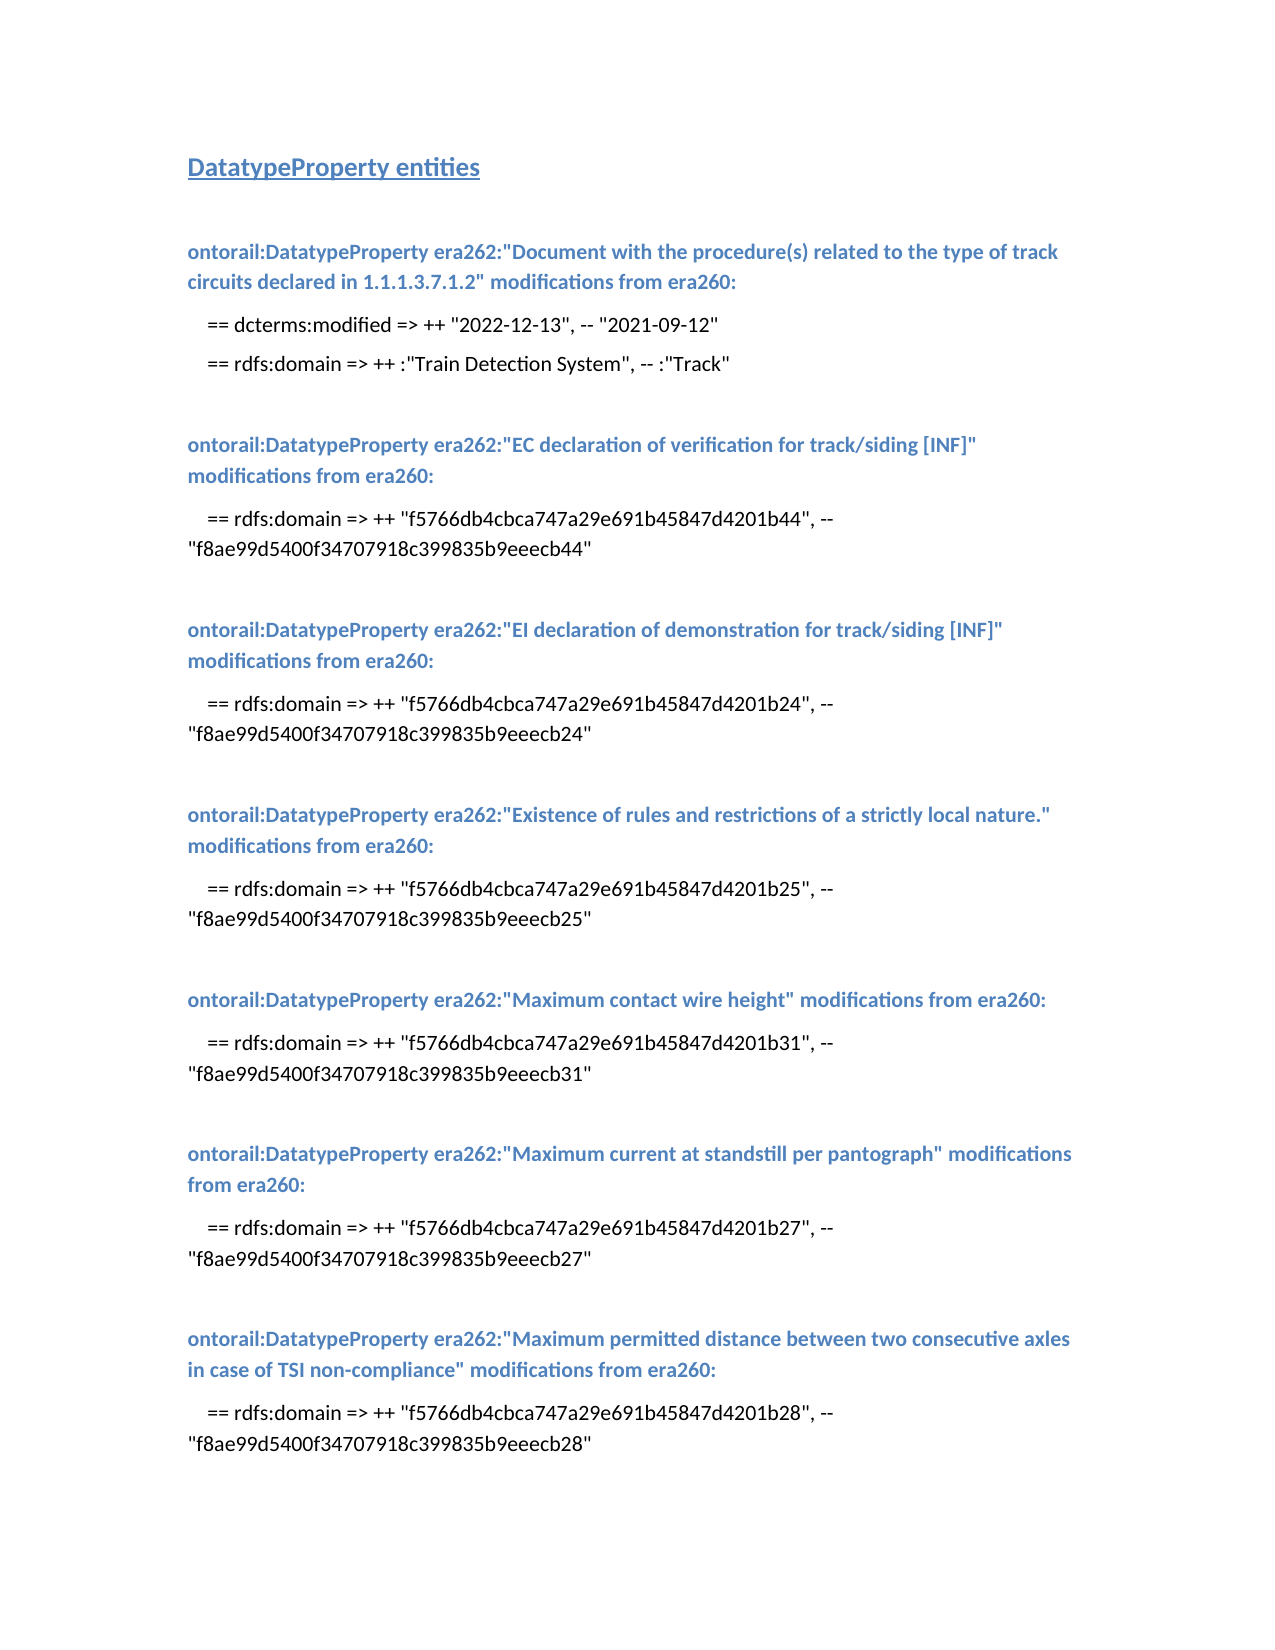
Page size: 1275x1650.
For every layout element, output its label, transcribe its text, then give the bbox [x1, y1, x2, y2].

text == rdfs:domain => ++ "f5766db4cbca747a29e691b45847d4201b25", -- "f8ae99d5400f34707918c399835b9eeecb25" [187, 875, 1087, 932]
text == dcterms:modified => ++ "2022-12-13", -- "2021-09-12" [187, 312, 1087, 338]
subtitle ontorail:DatatypeProperty era262:"Document with the procedure(s) related to the type of track circuits declared in 1.1.1.3.7.1.2" modifications from era260: [187, 238, 1087, 295]
subtitle ontorail:DatatypeProperty era262:"EC declaration of verification for track/siding [INF]" modifications from era260: [187, 431, 1087, 488]
text == rdfs:domain => ++ "f5766db4cbca747a29e691b45847d4201b27", -- "f8ae99d5400f34707918c399835b9eeecb27" [187, 1214, 1087, 1272]
text == rdfs:domain => ++ "f5766db4cbca747a29e691b45847d4201b44", -- "f8ae99d5400f34707918c399835b9eeecb44" [187, 505, 1087, 562]
subtitle DatatypeProperty entities [187, 150, 1087, 183]
subtitle ontorail:DatatypeProperty era262:"EI declaration of demonstration for track/siding [INF]" modifications from era260: [187, 616, 1087, 673]
text == rdfs:domain => ++ :"Train Detection System", -- :"Track" [187, 351, 1087, 377]
subtitle ontorail:DatatypeProperty era262:"Maximum permitted distance between two consecutive axles in case of TSI non-compliance" modifications from era260: [187, 1326, 1087, 1383]
subtitle ontorail:DatatypeProperty era262:"Maximum current at standstill per pantograph" modifications from era260: [187, 1141, 1087, 1198]
text == rdfs:domain => ++ "f5766db4cbca747a29e691b45847d4201b24", -- "f8ae99d5400f34707918c399835b9eeecb24" [187, 690, 1087, 747]
text == rdfs:domain => ++ "f5766db4cbca747a29e691b45847d4201b28", -- "f8ae99d5400f34707918c399835b9eeecb28" [187, 1399, 1087, 1457]
subtitle ontorail:DatatypeProperty era262:"Maximum contact wire height" modifications from era260: [187, 986, 1087, 1013]
text == rdfs:domain => ++ "f5766db4cbca747a29e691b45847d4201b31", -- "f8ae99d5400f34707918c399835b9eeecb31" [187, 1029, 1087, 1087]
subtitle ontorail:DatatypeProperty era262:"Existence of rules and restrictions of a strictly local nature." modifications from era260: [187, 801, 1087, 858]
